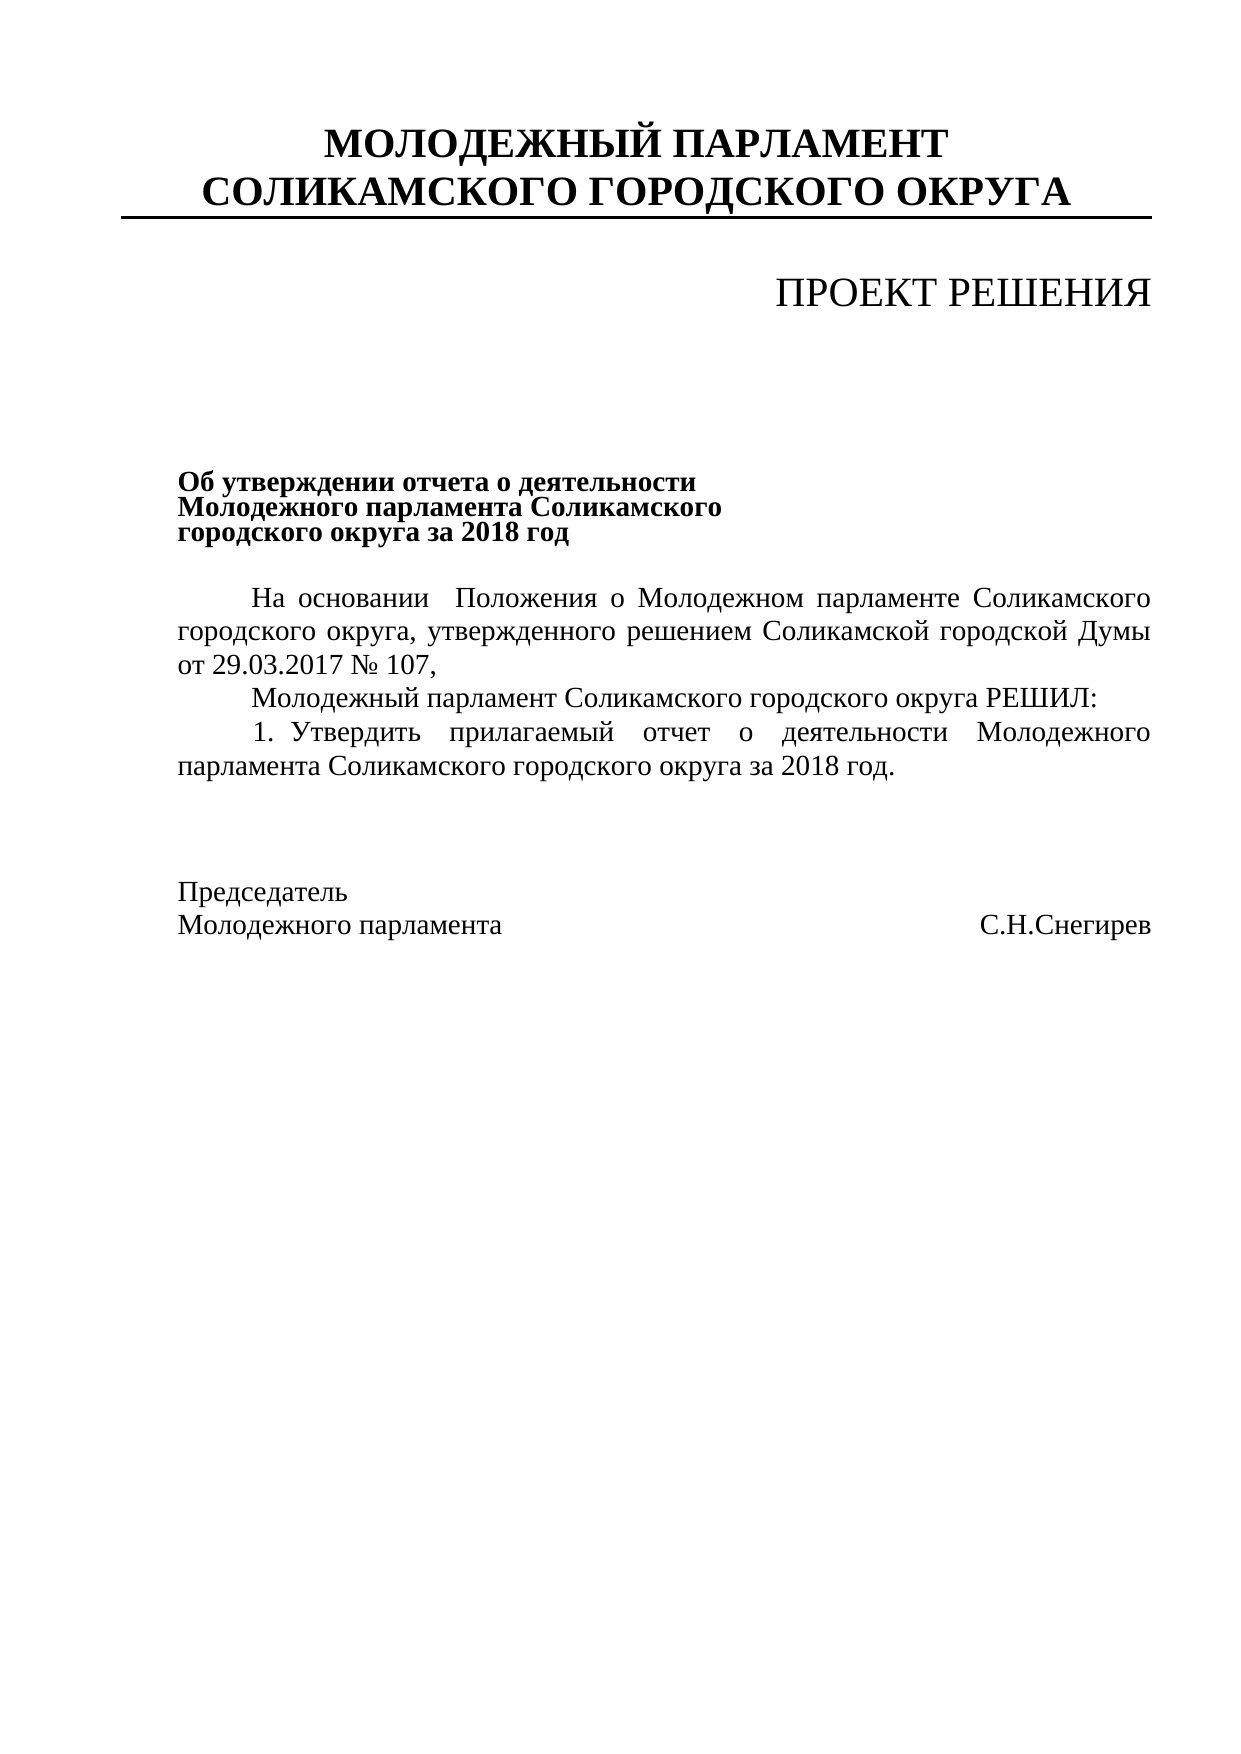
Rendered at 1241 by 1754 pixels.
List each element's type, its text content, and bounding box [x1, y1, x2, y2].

text городского округа за 2018 год [177, 521, 1152, 546]
text Молодежного парламента Соликамского [177, 496, 1152, 521]
text Молодежный парламент Соликамского городского округа РЕШИЛ: [177, 681, 1152, 714]
text ПРОЕКТ РЕШЕНИЯ [121, 267, 1152, 315]
text Молодежного парламента С.Н.Снегирев [177, 907, 1152, 940]
text СОЛИКАМСКОГО ГОРОДСКОГО ОКРУГА [121, 166, 1152, 216]
text МОЛОДЕЖНЫЙ ПАРЛАМЕНТ [121, 118, 1152, 166]
text На основании Положения о Молодежном парламенте Соликамского городского округа, утвержденного решением Соликамской городской Думы от 29.03.2017 № 107, [177, 580, 1152, 681]
text Об утверждении отчета о деятельности [177, 471, 1152, 496]
list Утвердить прилагаемый отчет о деятельности Молодежного парламента Соликамского городского округа за 2018 год. [177, 714, 1152, 781]
text Председатель [177, 882, 1152, 907]
